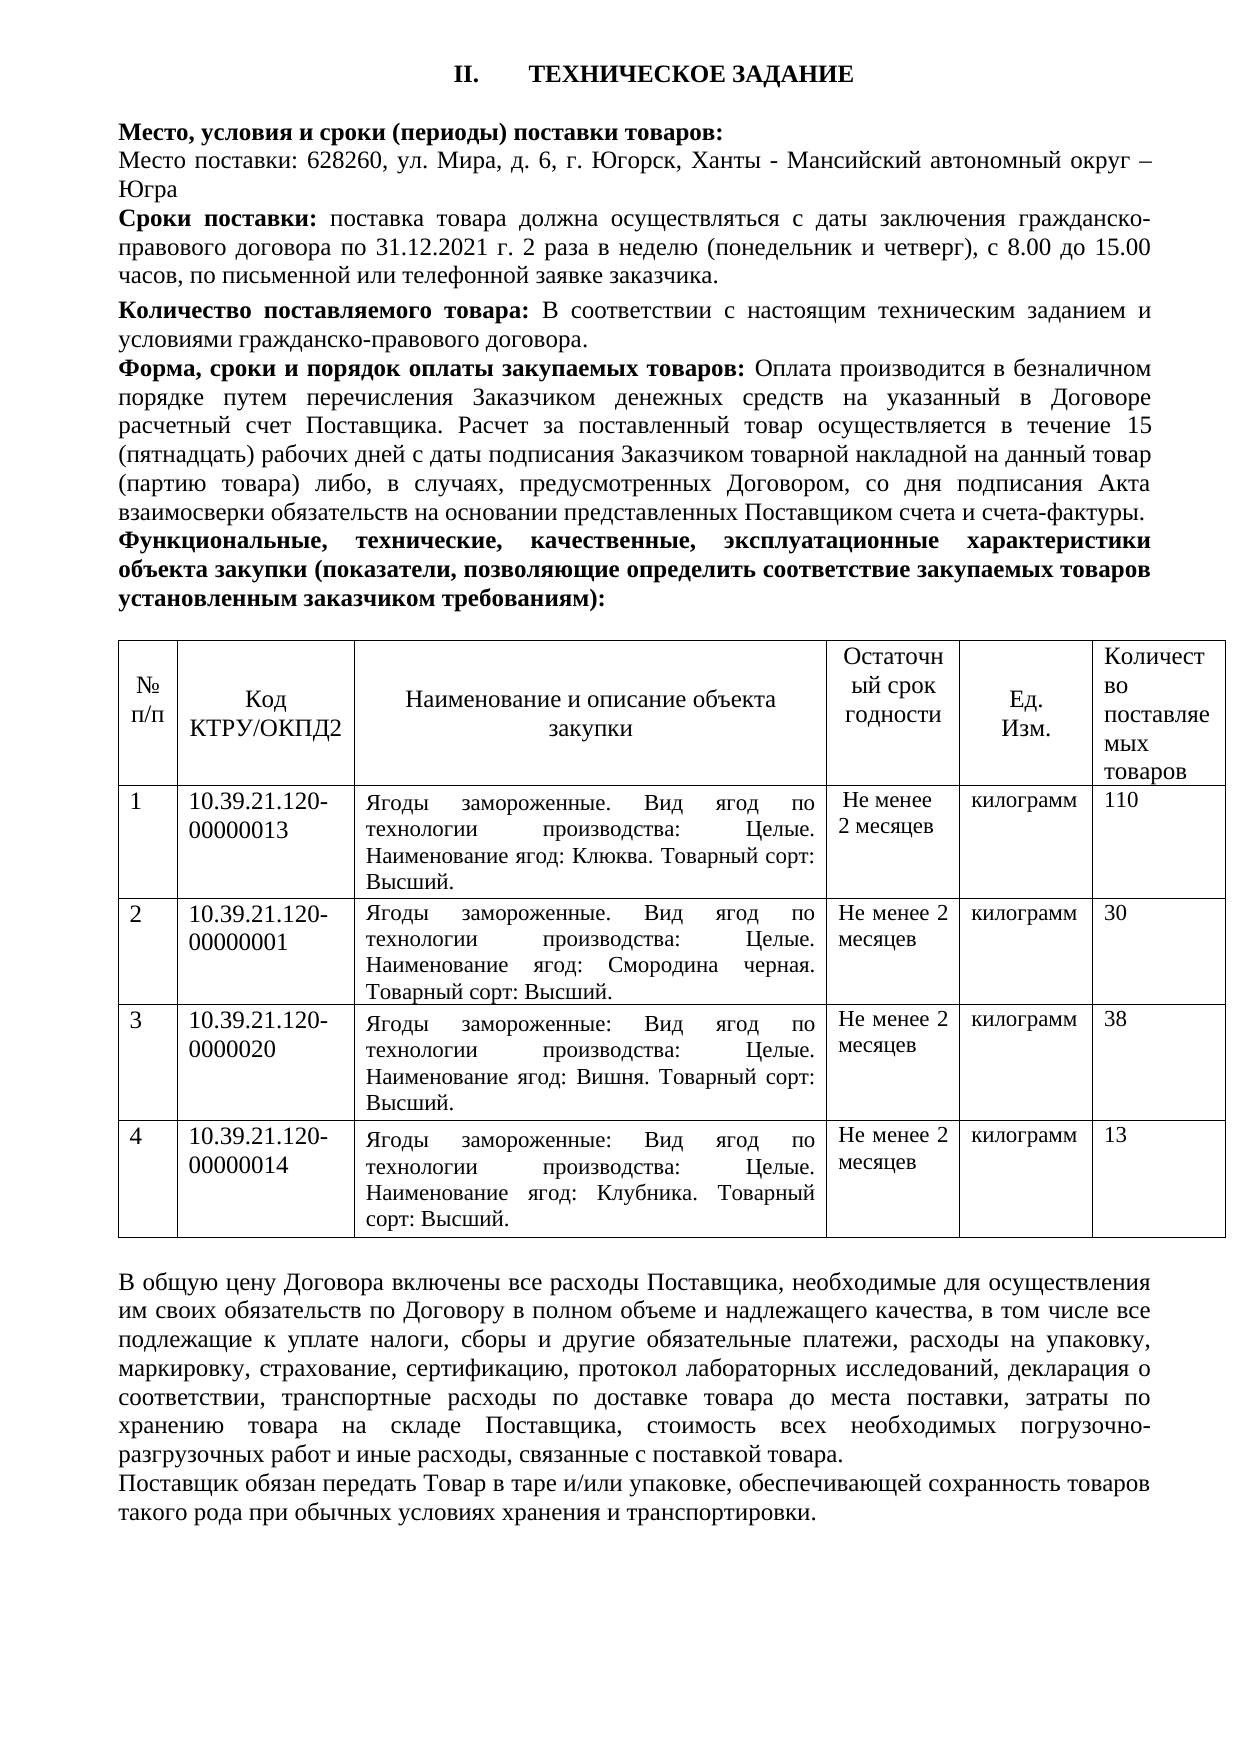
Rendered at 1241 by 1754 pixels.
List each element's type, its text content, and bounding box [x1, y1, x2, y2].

table_cell килограмм [960, 786, 1092, 898]
table_header Остаточный срок годности [827, 641, 959, 785]
table_cell 10.39.21.120-00000013 [178, 786, 354, 898]
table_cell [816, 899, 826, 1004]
table_cell Ягоды замороженные: Вид ягод по технологии производства: Целые. Наименование ягод: Клубника. Товарный сорт: Высший. [355, 1121, 826, 1237]
table_cell 10.39.21.120-0000020 [178, 1005, 354, 1120]
table_cell Ягоды замороженные. Вид ягод по технологии производства: Целые. Наименование ягод: Клюква. Товарный сорт: Высший. [355, 786, 826, 898]
table_cell 3 [119, 1005, 177, 1120]
text Поставщик обязан передать Товар в таре и/или упаковке, обеспечивающей сохранность товаров такого рода при обычных условиях хранения и транспортировки. [118, 1468, 1152, 1525]
text Место, условия и сроки (периоды) поставки товаров: [118, 117, 1152, 145]
table_cell килограмм [960, 1005, 1092, 1120]
text В общую цену Договора включены все расходы Поставщика, необходимые для осуществления им своих обязательств по Договору в полном объеме и надлежащего качества, в том числе все подлежащие к уплате налоги, сборы и другие обязательные платежи, расходы на упаковку, маркировку, страхование, сертификацию, протокол лабораторных исследований, декларация о соответствии, транспортные расходы по доставке товара до места поставки, затраты по хранению товара на складе Поставщика, стоимость всех необходимых погрузочно-разгрузочных работ и иные расходы, связанные с поставкой товара. [118, 1267, 1152, 1468]
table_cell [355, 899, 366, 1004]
table_cell Не менее 2 месяцев [827, 899, 959, 1004]
table_cell 10.39.21.120-00000001 [178, 899, 354, 1004]
table_header Код КТРУ/ОКПД2 [178, 641, 354, 785]
text Функциональные, технические, качественные, эксплуатационные характеристики объекта закупки (показатели, позволяющие определить соответствие закупаемых товаров установленным заказчиком требованиям): [118, 525, 1152, 612]
table_header Количество поставляемых товаров [1093, 641, 1225, 785]
table_cell килограмм [960, 1121, 1092, 1237]
table_cell 110 [1093, 786, 1225, 898]
table_cell 13 [1093, 1121, 1225, 1237]
text Количество поставляемого товара: В соответствии с настоящим техническим заданием и условиями гражданско-правового договора. [118, 295, 1152, 353]
table_cell 2 [119, 899, 177, 1004]
table_cell Не менее 2 месяцев [827, 786, 959, 898]
text Место поставки: 628260, ул. Мира, д. 6, г. Югорск, Ханты - Мансийский автономный округ – Югра [118, 145, 1152, 203]
table_cell килограмм [960, 899, 1092, 1004]
table_cell 30 [1093, 899, 1225, 1004]
table_cell Не менее 2 месяцев [827, 1005, 959, 1120]
table_header Наименование и описание объекта закупки [355, 641, 826, 785]
table_cell Ягоды замороженные: Вид ягод по технологии производства: Целые. Наименование ягод: Вишня. Товарный сорт: Высший. [355, 1005, 826, 1120]
table_cell Не менее 2 месяцев [827, 1121, 959, 1237]
table_header № п/п [119, 641, 177, 785]
table_header Ед. Изм. [960, 641, 1092, 785]
table_cell 4 [119, 1121, 177, 1237]
text Форма, сроки и порядок оплаты закупаемых товаров: Оплата производится в безналичном порядке путем перечисления Заказчиком денежных средств на указанный в Договоре расчетный счет Поставщика. Расчет за поставленный товар осуществляется в течение 15 (пятнадцать) рабочих дней с даты подписания Заказчиком товарной накладной на данный товар (партию товара) либо, в случаях, предусмотренных Договором, со дня подписания Акта взаимосверки обязательств на основании представленных Поставщиком счета и счета-фактуры. [118, 353, 1152, 525]
table_cell 38 [1093, 1005, 1225, 1120]
table_cell 1 [119, 786, 177, 898]
text Сроки поставки: поставка товара должна осуществляться с даты заключения гражданско-правового договора по 31.12.2021 г. 2 раза в неделю (понедельник и четверг), с 8.00 до 15.00 часов, по письменной или телефонной заявке заказчика. [118, 203, 1152, 289]
table_cell 10.39.21.120-00000014 [178, 1121, 354, 1237]
list ТЕХНИЧЕСКОЕ ЗАДАНИЕ [156, 59, 1152, 88]
